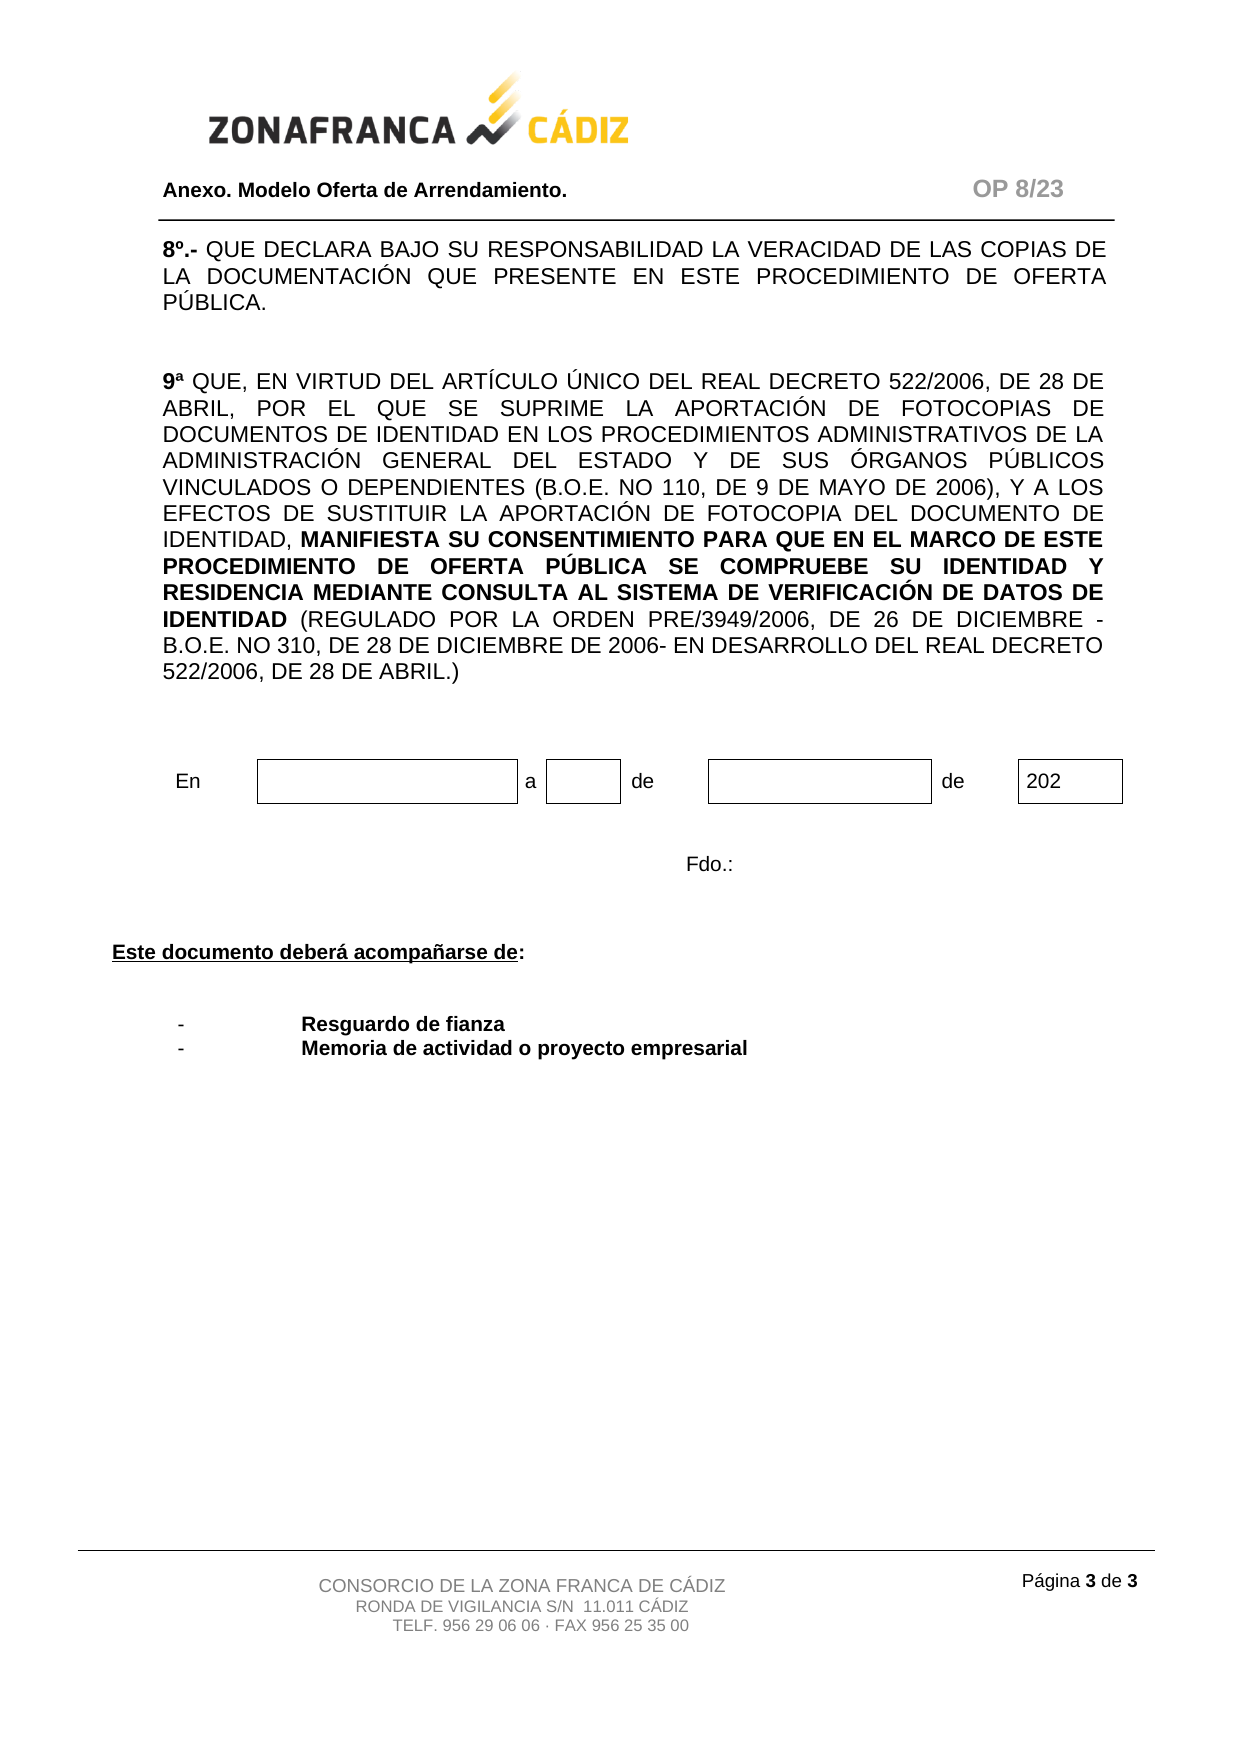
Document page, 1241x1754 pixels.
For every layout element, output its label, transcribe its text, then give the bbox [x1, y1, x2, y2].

table_header En [163, 759, 257, 802]
text 9ª QUE, EN VIRTUD DEL ARTÍCULO ÚNICO DEL REAL DECRETO 522/2006, DE 28 DE ABRIL, POR EL QUE SE SUPRIME LA APORTACIÓN DE FOTOCOPIAS DE DOCUMENTOS DE IDENTIDAD EN LOS PROCEDIMIENTOS ADMINISTRATIVOS DE LA ADMINISTRACIÓN GENERAL DEL ESTADO Y DE SUS ÓRGANOS PÚBLICOS VINCULADOS O DEPENDIENTES (B.O.E. NO 110, DE 9 DE MAYO DE 2006), Y A LOS EFECTOS DE SUSTITUIR LA APORTACIÓN DE FOTOCOPIA DEL DOCUMENTO DE IDENTIDAD, MANIFIESTA SU CONSENTIMIENTO PARA QUE EN EL MARCO DE ESTE PROCEDIMIENTO DE OFERTA PÚBLICA SE COMPRUEBE SU IDENTIDAD Y RESIDENCIA MEDIANTE CONSULTA AL SISTEMA DE VERIFICACIÓN DE DATOS DE IDENTIDAD (REGULADO POR LA ORDEN PRE/3949/2006, DE 26 DE DICIEMBRE -B.O.E. NO 310, DE 28 DE DICIEMBRE DE 2006- EN DESARROLLO DEL REAL DECRETO 522/2006, DE 28 DE ABRIL.) [162, 368, 1104, 684]
title Este documento deberá acompañarse de: [89, 940, 1152, 964]
text Fdo.: [89, 851, 1107, 875]
title Resguardo de fianza [177, 1012, 1152, 1036]
table_header [709, 760, 931, 802]
table_header [258, 760, 517, 802]
table_header de [932, 759, 1018, 802]
text 8º.- QUE DECLARA BAJO SU RESPONSABILIDAD LA VERACIDAD DE LAS COPIAS DE LA DOCUMENTACIÓN QUE PRESENTE EN ESTE PROCEDIMIENTO DE OFERTA PÚBLICA. [162, 236, 1107, 315]
picture [209, 70, 629, 174]
table_header [547, 760, 620, 802]
table_header a [518, 759, 546, 802]
title Memoria de actividad o proyecto empresarial [177, 1036, 1152, 1059]
table_header de [621, 759, 708, 802]
table_header 202 [1019, 760, 1122, 802]
